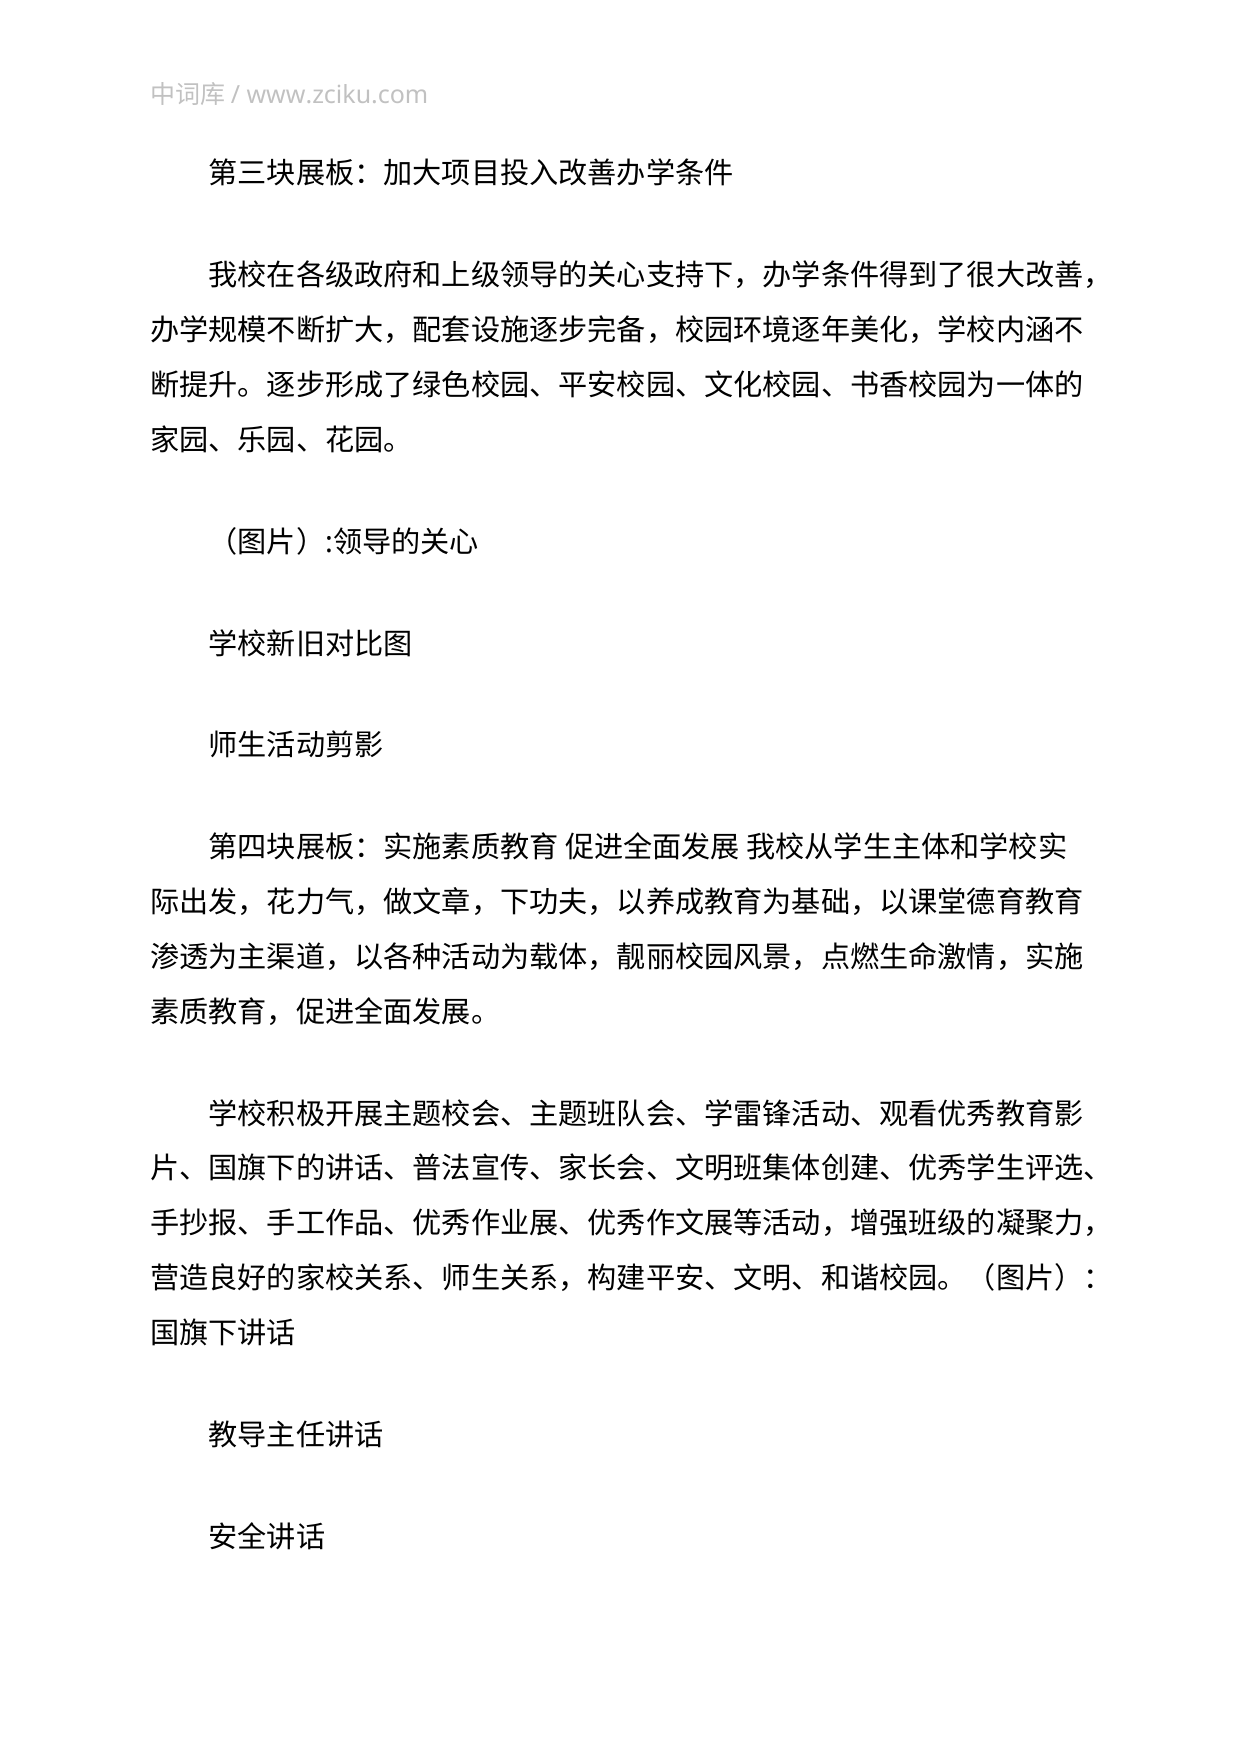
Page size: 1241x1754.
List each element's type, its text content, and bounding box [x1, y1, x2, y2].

text （图片）:领导的关心 [150, 518, 1090, 561]
text 学校新旧对比图 [150, 620, 1090, 662]
text 学校积极开展主题校会、主题班队会、学雷锋活动、观看优秀教育影片、国旗下的讲话、普法宣传、家长会、文明班集体创建、优秀学生评选、手抄报、手工作品、优秀作业展、优秀作文展等活动，增强班级的凝聚力，营造良好的家校关系、师生关系，构建平安、文明、和谐校园。（图片）：国旗下讲话 [150, 1090, 1090, 1352]
text 我校在各级政府和上级领导的关心支持下，办学条件得到了很大改善，办学规模不断扩大，配套设施逐步完备，校园环境逐年美化，学校内涵不断提升。逐步形成了绿色校园、平安校园、文化校园、书香校园为一体的家园、乐园、花园。 [150, 252, 1090, 459]
text 安全讲话 [150, 1513, 1090, 1556]
text 第三块展板：加大项目投入改善办学条件 [150, 150, 1090, 192]
text 教导主任讲话 [150, 1412, 1090, 1454]
text 师生活动剪影 [150, 722, 1090, 764]
text 第四块展板：实施素质教育 促进全面发展 我校从学生主体和学校实际出发，花力气，做文章，下功夫，以养成教育为基础，以课堂德育教育渗透为主渠道，以各种活动为载体，靓丽校园风景，点燃生命激情，实施素质教育，促进全面发展。 [150, 824, 1090, 1031]
